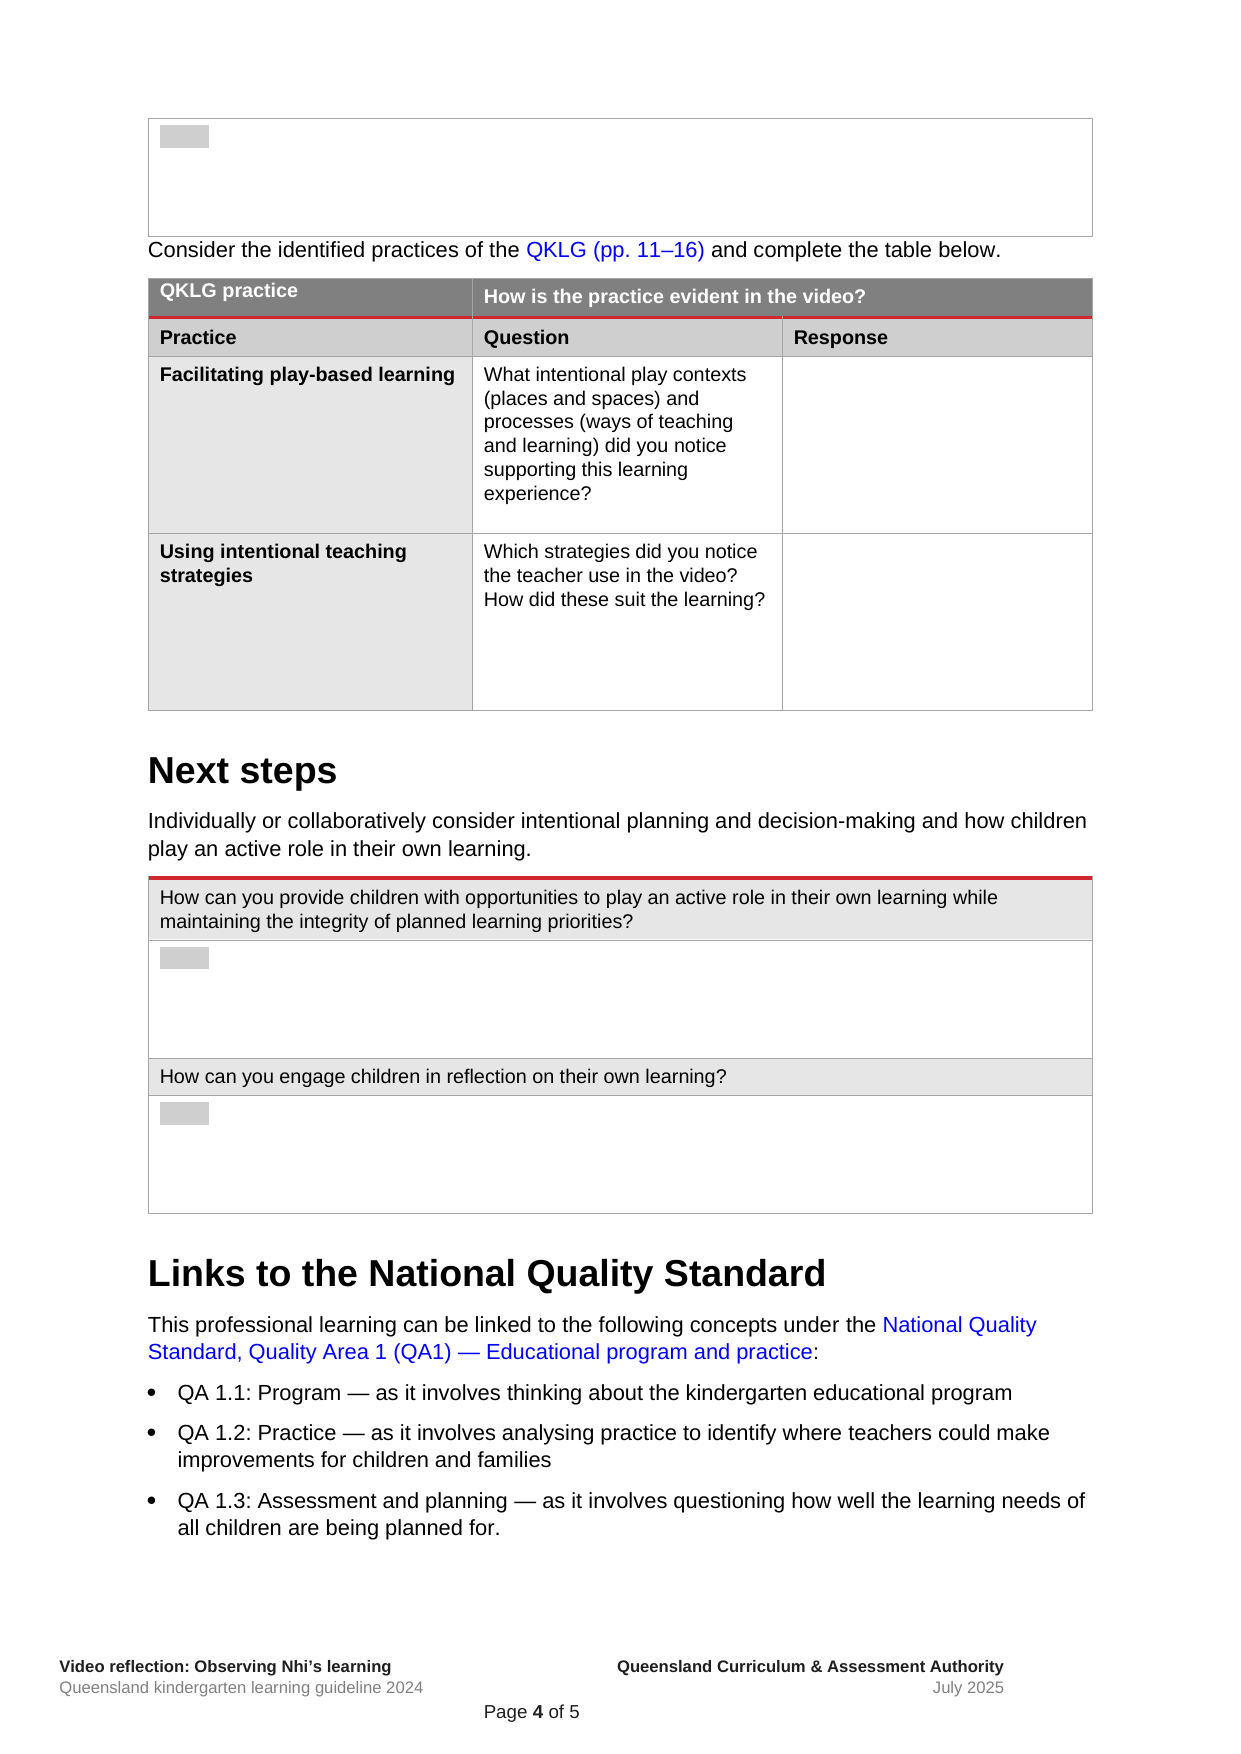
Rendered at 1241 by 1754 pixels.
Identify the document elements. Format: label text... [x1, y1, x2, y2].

list QA 1.1: Program — as it involves thinking about the kindergarten educational program [148, 1379, 1092, 1404]
list QA 1.2: Practice — as it involves analysing practice to identify where teachers could make improvements for children and families [148, 1419, 1092, 1472]
table_header How is the practice evident in the video? [473, 279, 1092, 316]
table_cell [783, 534, 1092, 710]
subtitle Next steps [148, 748, 1092, 792]
table_header How can you provide children with opportunities to play an active role in their own learning while maintaining the integrity of planned learning priorities? [149, 880, 1092, 939]
table_cell What intentional play contexts (places and spaces) and processes (ways of teaching and learning) did you notice supporting this learning experience? [473, 357, 782, 533]
table_cell [149, 941, 1092, 1058]
table_cell Facilitating play-based learning [149, 357, 472, 533]
table_cell Question [473, 319, 782, 356]
subtitle Links to the National Quality Standard [148, 1252, 1092, 1295]
table_cell Practice [149, 319, 472, 356]
text Individually or collaboratively consider intentional planning and decision-making and how children play an active role in their own learning. [148, 808, 1092, 861]
table_cell Using intentional teaching strategies [149, 534, 472, 710]
table_cell [783, 357, 1092, 533]
table_cell Response [783, 319, 1092, 356]
table_header QKLG practice [149, 279, 472, 316]
table_cell [149, 1096, 1092, 1213]
list QA 1.3: Assessment and planning — as it involves questioning how well the learning needs of all children are being planned for. [148, 1487, 1092, 1540]
text Consider the identified practices of the QKLG (pp. 11–16) and complete the table below. [148, 237, 1092, 262]
table_cell [149, 119, 1092, 236]
table_cell Which strategies did you notice the teacher use in the video? How did these suit the learning? [473, 534, 782, 710]
list This professional learning can be linked to the following concepts under the National Quality Standard, Quality Area 1 (QA1) — Educational program and practice: [148, 1311, 1092, 1364]
table_cell How can you engage children in reflection on their own learning? [149, 1059, 1092, 1095]
